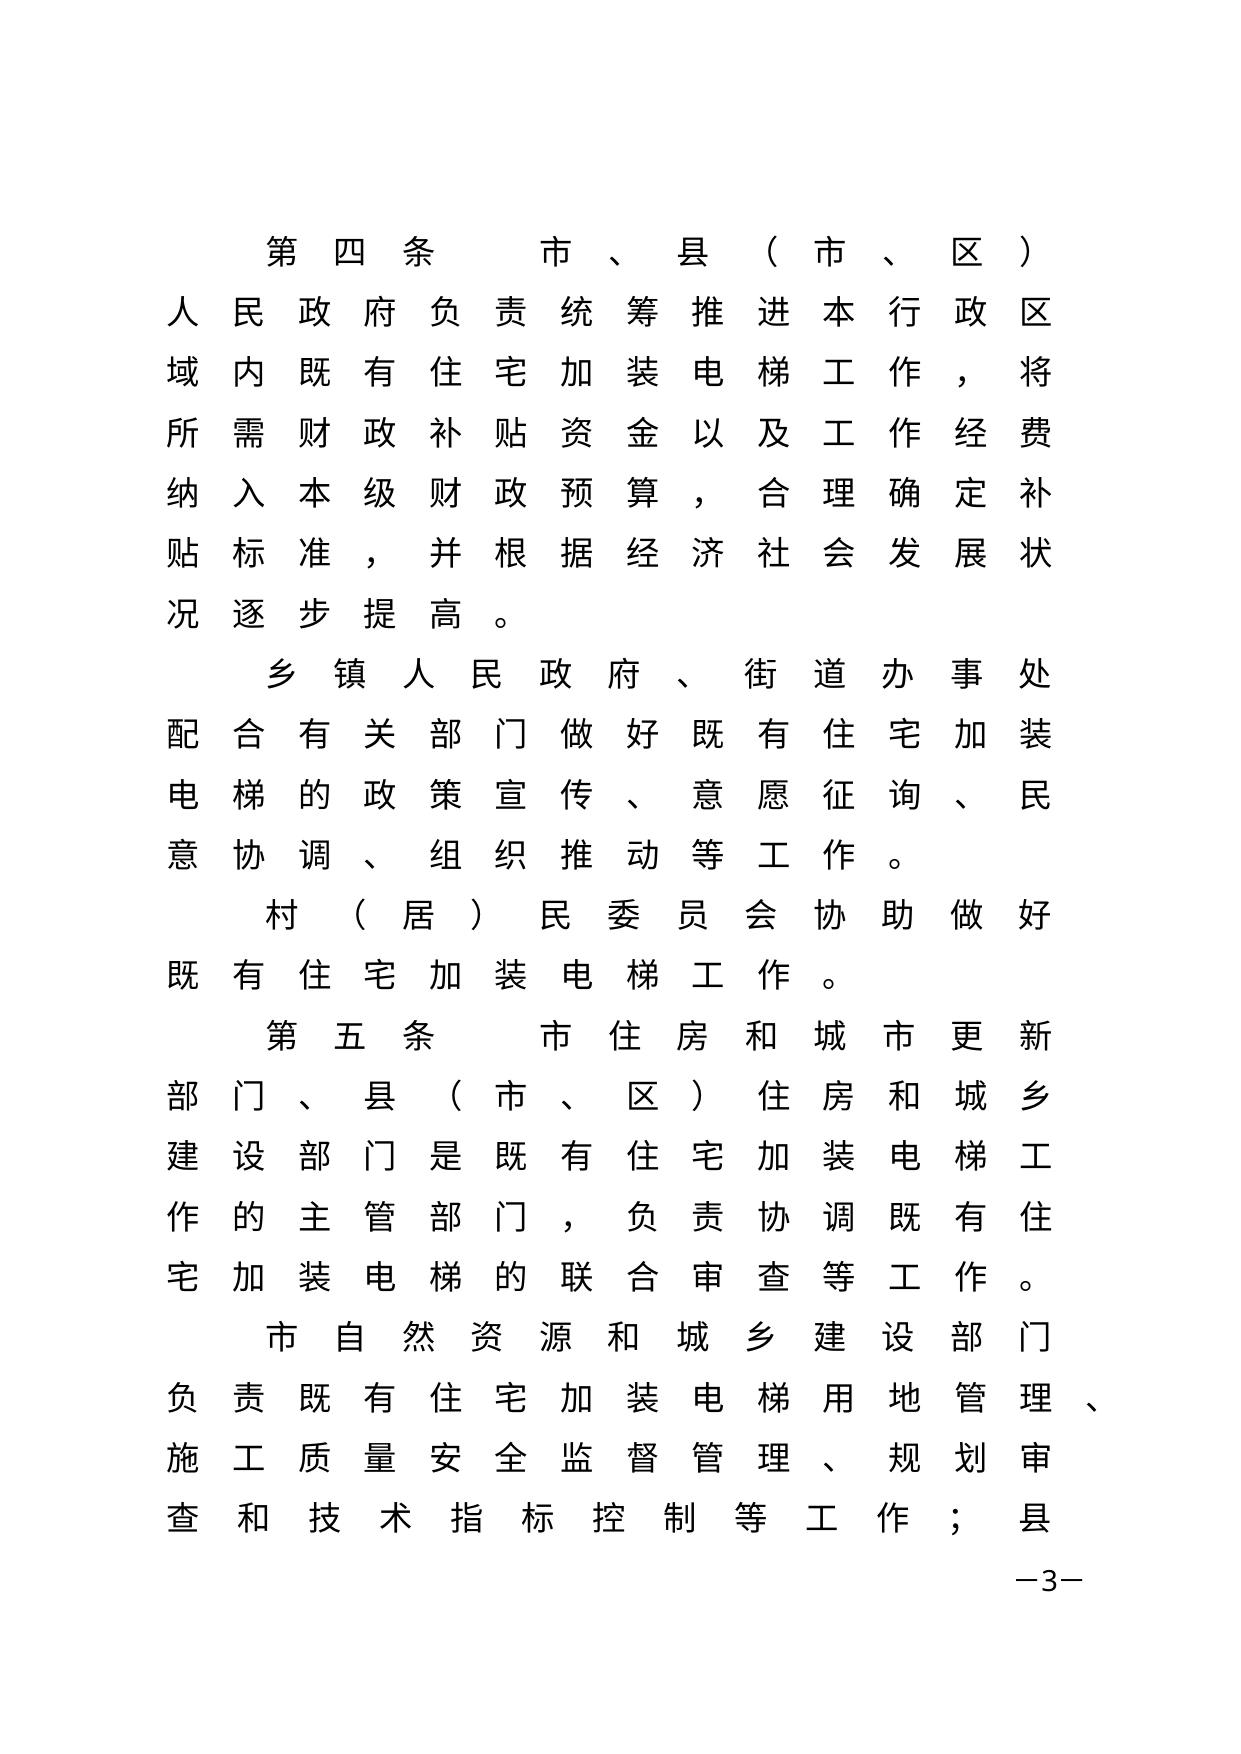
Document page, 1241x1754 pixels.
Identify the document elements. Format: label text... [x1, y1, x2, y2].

text 市自然资源和城乡建设部门负责既有住宅加装电梯用地管理、施工质量安全监督管理、规划审查和技术指标控制等工作；县（市、区）自然资源和规划部门、住房和城乡建设部门按照各自职责做好以上工作。 [167, 1305, 1085, 1546]
text 第五条 市住房和城市更新部门、县（市、区）住房和城乡建设部门是既有住宅加装电梯工作的主管部门，负责协调既有住宅加装电梯的联合审查等工作。 [167, 1003, 1085, 1305]
text 乡镇人民政府、街道办事处配合有关部门做好既有住宅加装电梯的政策宣传、意愿征询、民意协调、组织推动等工作。 [167, 642, 1085, 883]
text 第四条 市、县（市、区）人民政府负责统筹推进本行政区域内既有住宅加装电梯工作，将所需财政补贴资金以及工作经费纳入本级财政预算，合理确定补贴标准，并根据经济社会发展状况逐步提高。 [167, 219, 1085, 642]
text 村（居）民委员会协助做好既有住宅加装电梯工作。 [167, 883, 1085, 1003]
